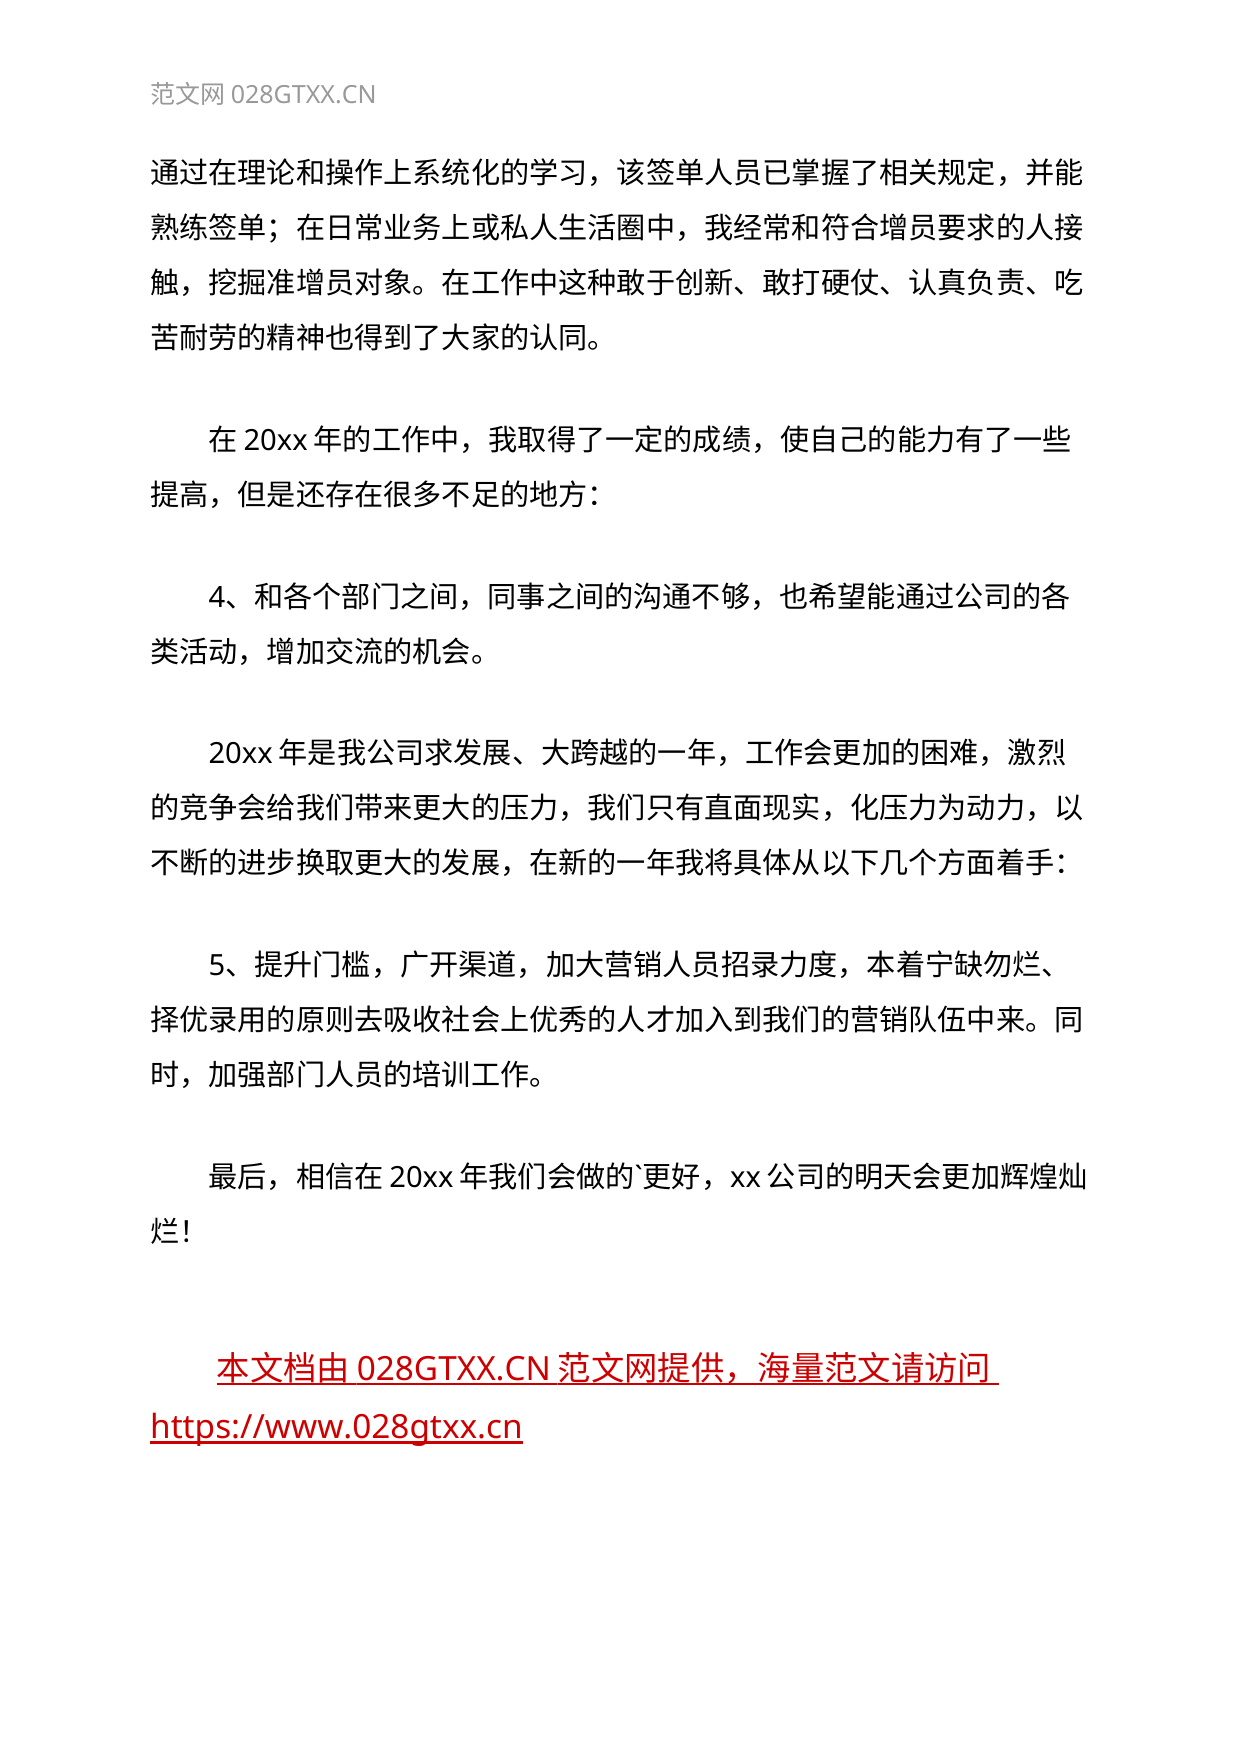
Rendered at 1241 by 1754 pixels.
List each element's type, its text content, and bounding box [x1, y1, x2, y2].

text 最后，相信在20xx年我们会做的`更好，xx公司的明天会更加辉煌灿烂！ [150, 1153, 1090, 1251]
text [150, 150, 1090, 357]
text 5、提升门槛，广开渠道，加大营销人员招录力度，本着宁缺勿烂、择优录用的原则去吸收社会上优秀的人才加入到我们的营销队伍中来。同时，加强部门人员的培训工作。 [150, 942, 1090, 1094]
text 4、和各个部门之间，同事之间的沟通不够，也希望能通过公司的各类活动，增加交流的机会。 [150, 573, 1090, 671]
text 本文档由028GTXX.CN范文网提供，海量范文请访问 https://www.028gtxx.cn [150, 1341, 1090, 1449]
text 20xx年是我公司求发展、大跨越的一年，工作会更加的困难，激烈的竞争会给我们带来更大的压力，我们只有直面现实，化压力为动力，以不断的进步换取更大的发展，在新的一年我将具体从以下几个方面着手： [150, 730, 1090, 882]
text 在20xx年的工作中，我取得了一定的成绩，使自己的能力有了一些提高，但是还存在很多不足的地方： [150, 416, 1090, 514]
